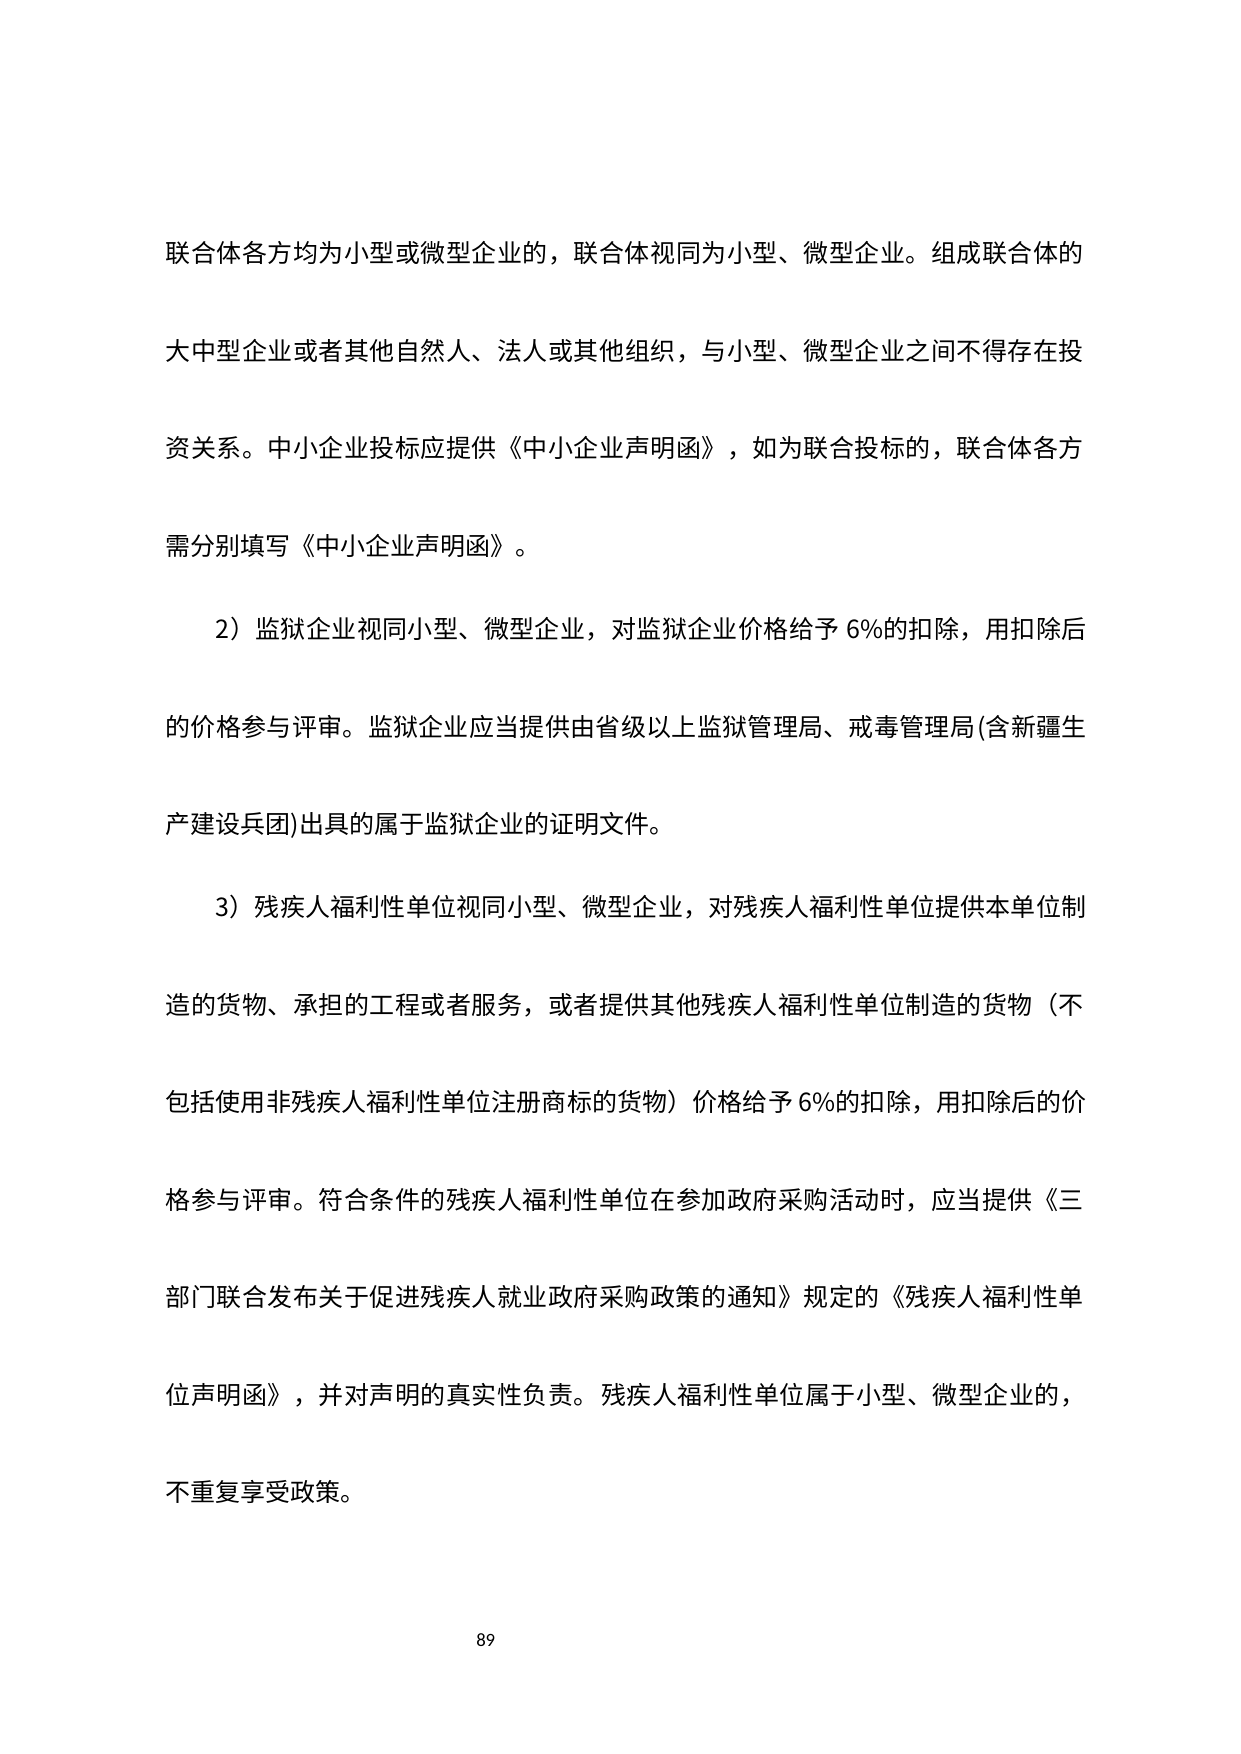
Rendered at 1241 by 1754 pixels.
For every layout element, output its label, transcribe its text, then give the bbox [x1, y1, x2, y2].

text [165, 219, 1087, 577]
text 3）残疾人福利性单位视同小型、微型企业，对残疾人福利性单位提供本单位制造的货物、承担的工程或者服务，或者提供其他残疾人福利性单位制造的货物（不包括使用非残疾人福利性单位注册商标的货物）价格给予6%的扣除，用扣除后的价格参与评审。符合条件的残疾人福利性单位在参加政府采购活动时，应当提供《三部门联合发布关于促进残疾人就业政府采购政策的通知》规定的《残疾人福利性单位声明函》，并对声明的真实性负责。残疾人福利性单位属于小型、微型企业的，不重复享受政策。 [165, 873, 1087, 1523]
text 2）监狱企业视同小型、微型企业，对监狱企业价格给予6%的扣除，用扣除后的价格参与评审。监狱企业应当提供由省级以上监狱管理局、戒毒管理局(含新疆生产建设兵团)出具的属于监狱企业的证明文件。 [165, 595, 1087, 855]
